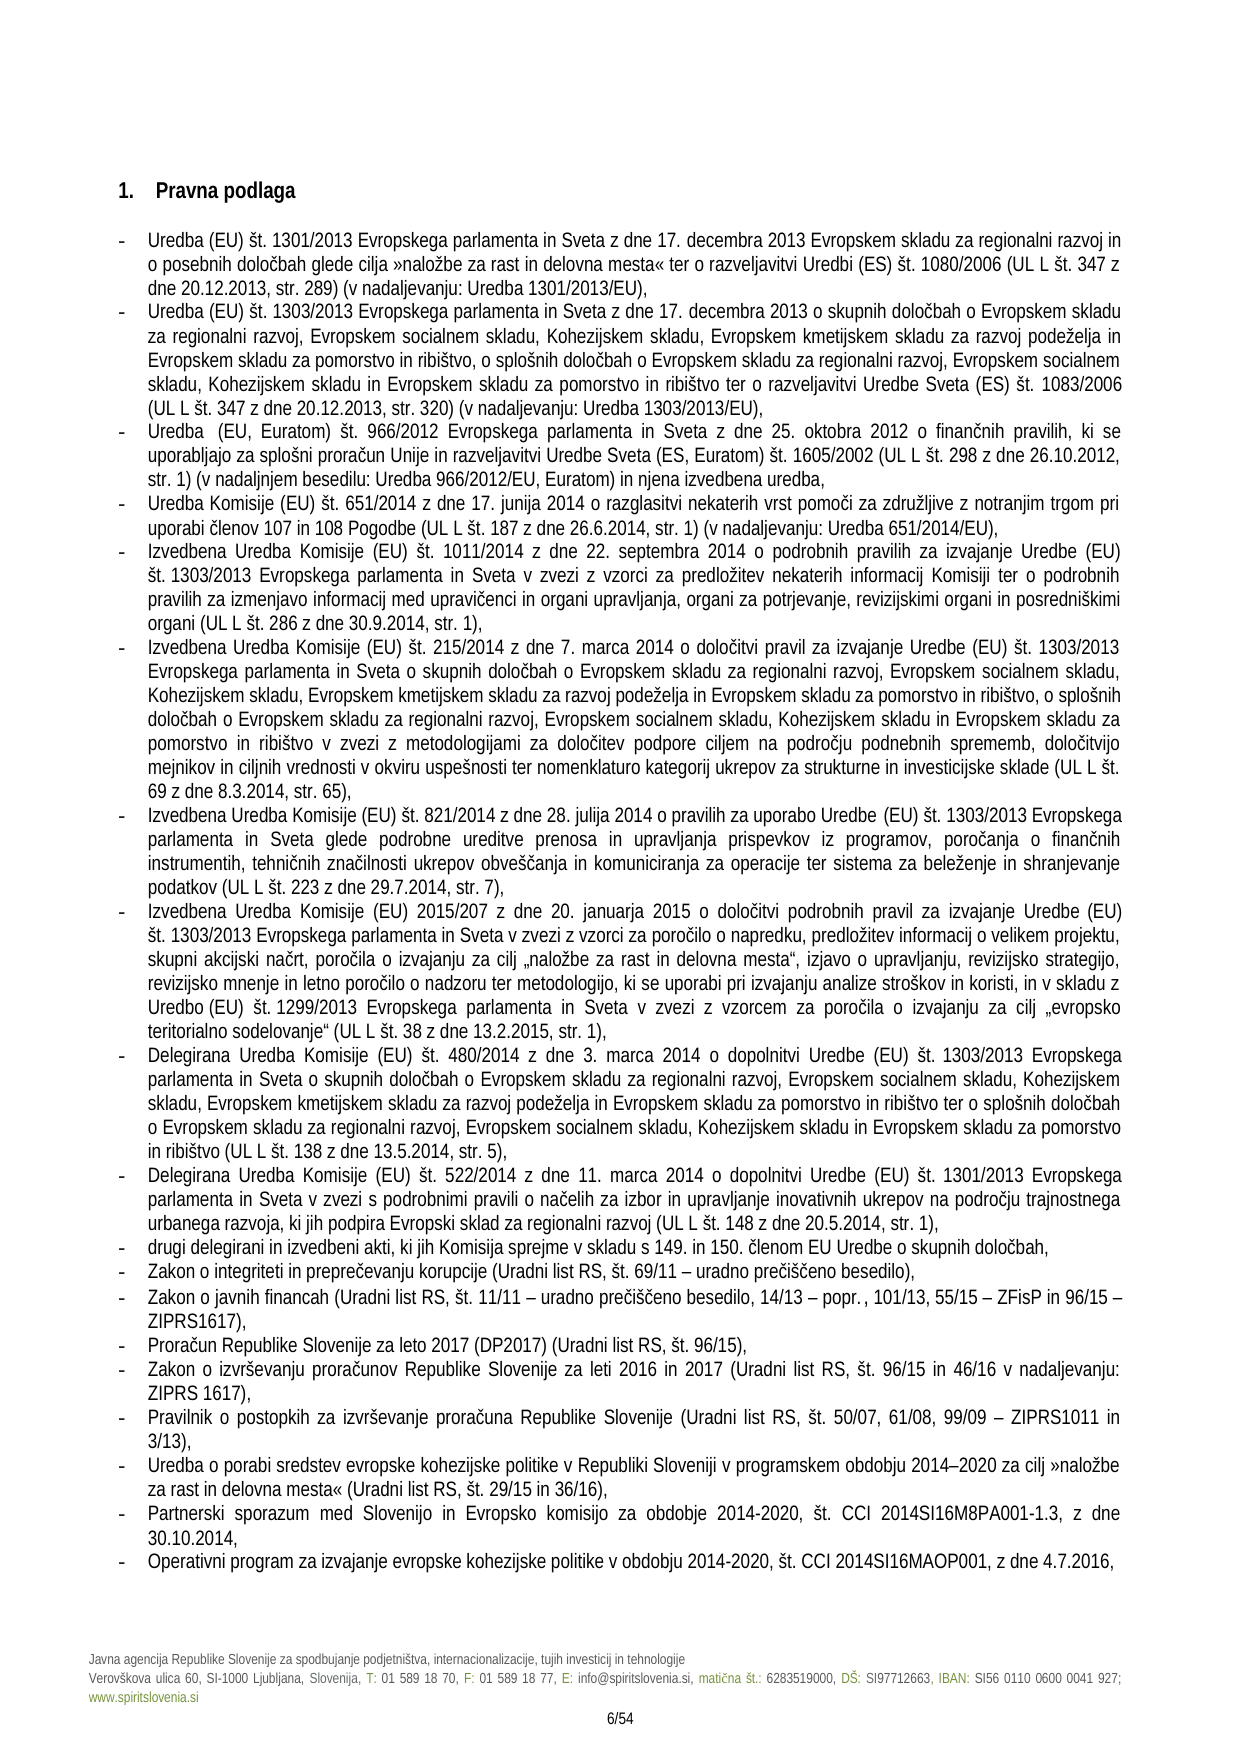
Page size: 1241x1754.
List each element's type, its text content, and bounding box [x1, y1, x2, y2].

list Uredba Komisije (EU) št. 651/2014 z dne 17. junija 2014 o razglasitvi nekaterih vrst pomoči za združljive z notranjim trgom pri uporabi členov 107 in 108 Pogodbe (UL L št. 187 z dne 26.6.2014, str. 1) (v nadaljevanju: Uredba 651/2014/EU), [118, 491, 1122, 539]
list Izvedbena Uredba Komisije (EU) št. 821/2014 z dne 28. julija 2014 o pravilih za uporabo Uredbe (EU) št. 1303/2013 Evropskega parlamenta in Sveta glede podrobne ureditve prenosa in upravljanja prispevkov iz programov, poročanja o finančnih instrumentih, tehničnih značilnosti ukrepov obveščanja in komuniciranja za operacije ter sistema za beleženje in shranjevanje podatkov (UL L št. 223 z dne 29.7.2014, str. 7), [118, 803, 1122, 899]
list Operativni program za izvajanje evropske kohezijske politike v obdobju 2014-2020, št. CCI 2014SI16MAOP001, z dne 4.7.2016, [118, 1549, 1122, 1573]
list Pravna podlaga [118, 177, 1122, 203]
list Izvedbena Uredba Komisije (EU) št. 1011/2014 z dne 22. septembra 2014 o podrobnih pravilih za izvajanje Uredbe (EU) št. 1303/2013 Evropskega parlamenta in Sveta v zvezi z vzorci za predložitev nekaterih informacij Komisiji ter o podrobnih pravilih za izmenjavo informacij med upravičenci in organi upravljanja, organi za potrjevanje, revizijskimi organi in posredniškimi organi (UL L št. 286 z dne 30.9.2014, str. 1), [118, 539, 1122, 635]
list Zakon o izvrševanju proračunov Republike Slovenije za leti 2016 in 2017 (Uradni list RS, št. 96/15 in 46/16 v nadaljevanju: ZIPRS 1617), [118, 1357, 1122, 1405]
list Uredba (EU, Euratom) št. 966/2012 Evropskega parlamenta in Sveta z dne 25. oktobra 2012 o finančnih pravilih, ki se uporabljajo za splošni proračun Unije in razveljavitvi Uredbe Sveta (ES, Euratom) št. 1605/2002 (UL L št. 298 z dne 26.10.2012, str. 1) (v nadaljnjem besedilu: Uredba 966/2012/EU, Euratom) in njena izvedbena uredba, [118, 419, 1122, 491]
list Uredba (EU) št. 1303/2013 Evropskega parlamenta in Sveta z dne 17. decembra 2013 o skupnih določbah o Evropskem skladu za regionalni razvoj, Evropskem socialnem skladu, Kohezijskem skladu, Evropskem kmetijskem skladu za razvoj podeželja in Evropskem skladu za pomorstvo in ribištvo, o splošnih določbah o Evropskem skladu za regionalni razvoj, Evropskem socialnem skladu, Kohezijskem skladu in Evropskem skladu za pomorstvo in ribištvo ter o razveljavitvi Uredbe Sveta (ES) št. 1083/2006 (UL L št. 347 z dne 20.12.2013, str. 320) (v nadaljevanju: Uredba 1303/2013/EU), [118, 299, 1122, 419]
list drugi delegirani in izvedbeni akti, ki jih Komisija sprejme v skladu s 149. in 150. členom EU Uredbe o skupnih določbah, [118, 1235, 1122, 1259]
list Proračun Republike Slovenije za leto 2017 (DP2017) (Uradni list RS, št. 96/15), [118, 1333, 1122, 1357]
list Partnerski sporazum med Slovenijo in Evropsko komisijo za obdobje 2014-2020, št. CCI 2014SI16M8PA001-1.3, z dne 30.10.2014, [118, 1501, 1122, 1549]
list Uredba o porabi sredstev evropske kohezijske politike v Republiki Sloveniji v programskem obdobju 2014–2020 za cilj »naložbe za rast in delovna mesta« (Uradni list RS, št. 29/15 in 36/16), [118, 1453, 1122, 1501]
list Uredba (EU) št. 1301/2013 Evropskega parlamenta in Sveta z dne 17. decembra 2013 Evropskem skladu za regionalni razvoj in o posebnih določbah glede cilja »naložbe za rast in delovna mesta« ter o razveljavitvi Uredbi (ES) št. 1080/2006 (UL L št. 347 z dne 20.12.2013, str. 289) (v nadaljevanju: Uredba 1301/2013/EU), [118, 227, 1122, 299]
list Delegirana Uredba Komisije (EU) št. 480/2014 z dne 3. marca 2014 o dopolnitvi Uredbe (EU) št. 1303/2013 Evropskega parlamenta in Sveta o skupnih določbah o Evropskem skladu za regionalni razvoj, Evropskem socialnem skladu, Kohezijskem skladu, Evropskem kmetijskem skladu za razvoj podeželja in Evropskem skladu za pomorstvo in ribištvo ter o splošnih določbah o Evropskem skladu za regionalni razvoj, Evropskem socialnem skladu, Kohezijskem skladu in Evropskem skladu za pomorstvo in ribištvo (UL L št. 138 z dne 13.5.2014, str. 5), [118, 1043, 1122, 1163]
list Izvedbena Uredba Komisije (EU) 2015/207 z dne 20. januarja 2015 o določitvi podrobnih pravil za izvajanje Uredbe (EU) št. 1303/2013 Evropskega parlamenta in Sveta v zvezi z vzorci za poročilo o napredku, predložitev informacij o velikem projektu, skupni akcijski načrt, poročila o izvajanju za cilj „naložbe za rast in delovna mesta“, izjavo o upravljanju, revizijsko strategijo, revizijsko mnenje in letno poročilo o nadzoru ter metodologijo, ki se uporabi pri izvajanju analize stroškov in koristi, in v skladu z Uredbo (EU) št. 1299/2013 Evropskega parlamenta in Sveta v zvezi z vzorcem za poročila o izvajanju za cilj „evropsko teritorialno sodelovanje“ (UL L št. 38 z dne 13.2.2015, str. 1), [118, 899, 1122, 1043]
list Delegirana Uredba Komisije (EU) št. 522/2014 z dne 11. marca 2014 o dopolnitvi Uredbe (EU) št. 1301/2013 Evropskega parlamenta in Sveta v zvezi s podrobnimi pravili o načelih za izbor in upravljanje inovativnih ukrepov na področju trajnostnega urbanega razvoja, ki jih podpira Evropski sklad za regionalni razvoj (UL L št. 148 z dne 20.5.2014, str. 1), [118, 1163, 1122, 1235]
list Zakon o javnih financah (Uradni list RS, št. 11/11 – uradno prečiščeno besedilo, 14/13 – popr., 101/13, 55/15 – ZFisP in 96/15 – ZIPRS1617), [118, 1283, 1122, 1333]
list Pravilnik o postopkih za izvrševanje proračuna Republike Slovenije (Uradni list RS, št. 50/07, 61/08, 99/09 – ZIPRS1011 in 3/13), [118, 1405, 1122, 1453]
list Izvedbena Uredba Komisije (EU) št. 215/2014 z dne 7. marca 2014 o določitvi pravil za izvajanje Uredbe (EU) št. 1303/2013 Evropskega parlamenta in Sveta o skupnih določbah o Evropskem skladu za regionalni razvoj, Evropskem socialnem skladu, Kohezijskem skladu, Evropskem kmetijskem skladu za razvoj podeželja in Evropskem skladu za pomorstvo in ribištvo, o splošnih določbah o Evropskem skladu za regionalni razvoj, Evropskem socialnem skladu, Kohezijskem skladu in Evropskem skladu za pomorstvo in ribištvo v zvezi z metodologijami za določitev podpore ciljem na področju podnebnih sprememb, določitvijo mejnikov in ciljnih vrednosti v okviru uspešnosti ter nomenklaturo kategorij ukrepov za strukturne in investicijske sklade (UL L št. 69 z dne 8.3.2014, str. 65), [118, 635, 1122, 803]
list Zakon o integriteti in preprečevanju korupcije (Uradni list RS, št. 69/11 – uradno prečiščeno besedilo), [118, 1259, 1122, 1283]
